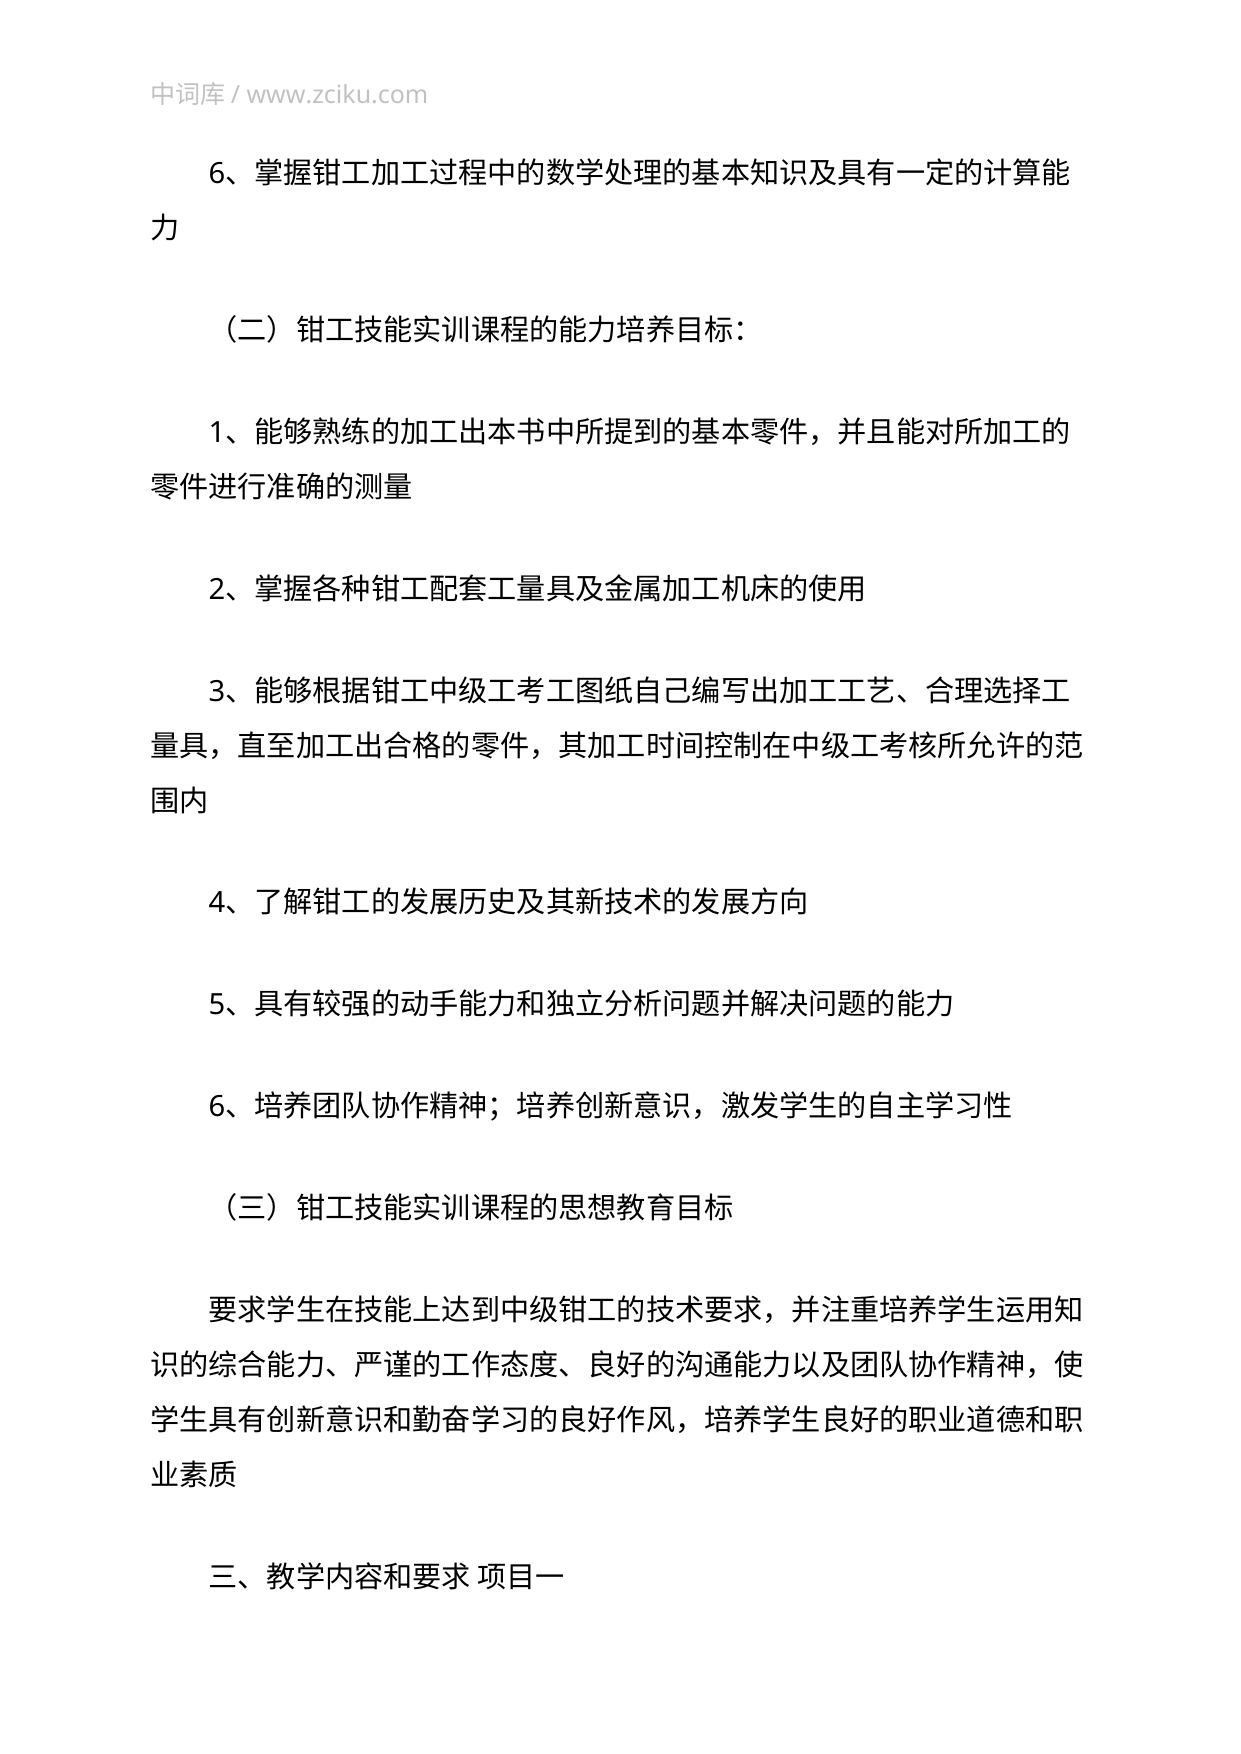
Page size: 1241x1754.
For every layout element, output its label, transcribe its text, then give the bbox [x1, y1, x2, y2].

text 三、教学内容和要求 项目一 [150, 1553, 1090, 1595]
text （三）钳工技能实训课程的思想教育目标 [150, 1185, 1090, 1227]
text 5、具有较强的动手能力和独立分析问题并解决问题的能力 [150, 981, 1090, 1023]
text 要求学生在技能上达到中级钳工的技术要求，并注重培养学生运用知识的综合能力、严谨的工作态度、良好的沟通能力以及团队协作精神，使学生具有创新意识和勤奋学习的良好作风，培养学生良好的职业道德和职业素质 [150, 1287, 1090, 1494]
text 3、能够根据钳工中级工考工图纸自己编写出加工工艺、合理选择工量具，直至加工出合格的零件，其加工时间控制在中级工考核所允许的范围内 [150, 667, 1090, 819]
text 2、掌握各种钳工配套工量具及金属加工机床的使用 [150, 565, 1090, 608]
text 6、培养团队协作精神；培养创新意识，激发学生的自主学习性 [150, 1083, 1090, 1125]
text 4、了解钳工的发展历史及其新技术的发展方向 [150, 879, 1090, 921]
text 1、能够熟练的加工出本书中所提到的基本零件，并且能对所加工的零件进行准确的测量 [150, 408, 1090, 506]
text （二）钳工技能实训课程的能力培养目标： [150, 307, 1090, 349]
text 6、掌握钳工加工过程中的数学处理的基本知识及具有一定的计算能力 [150, 150, 1090, 247]
